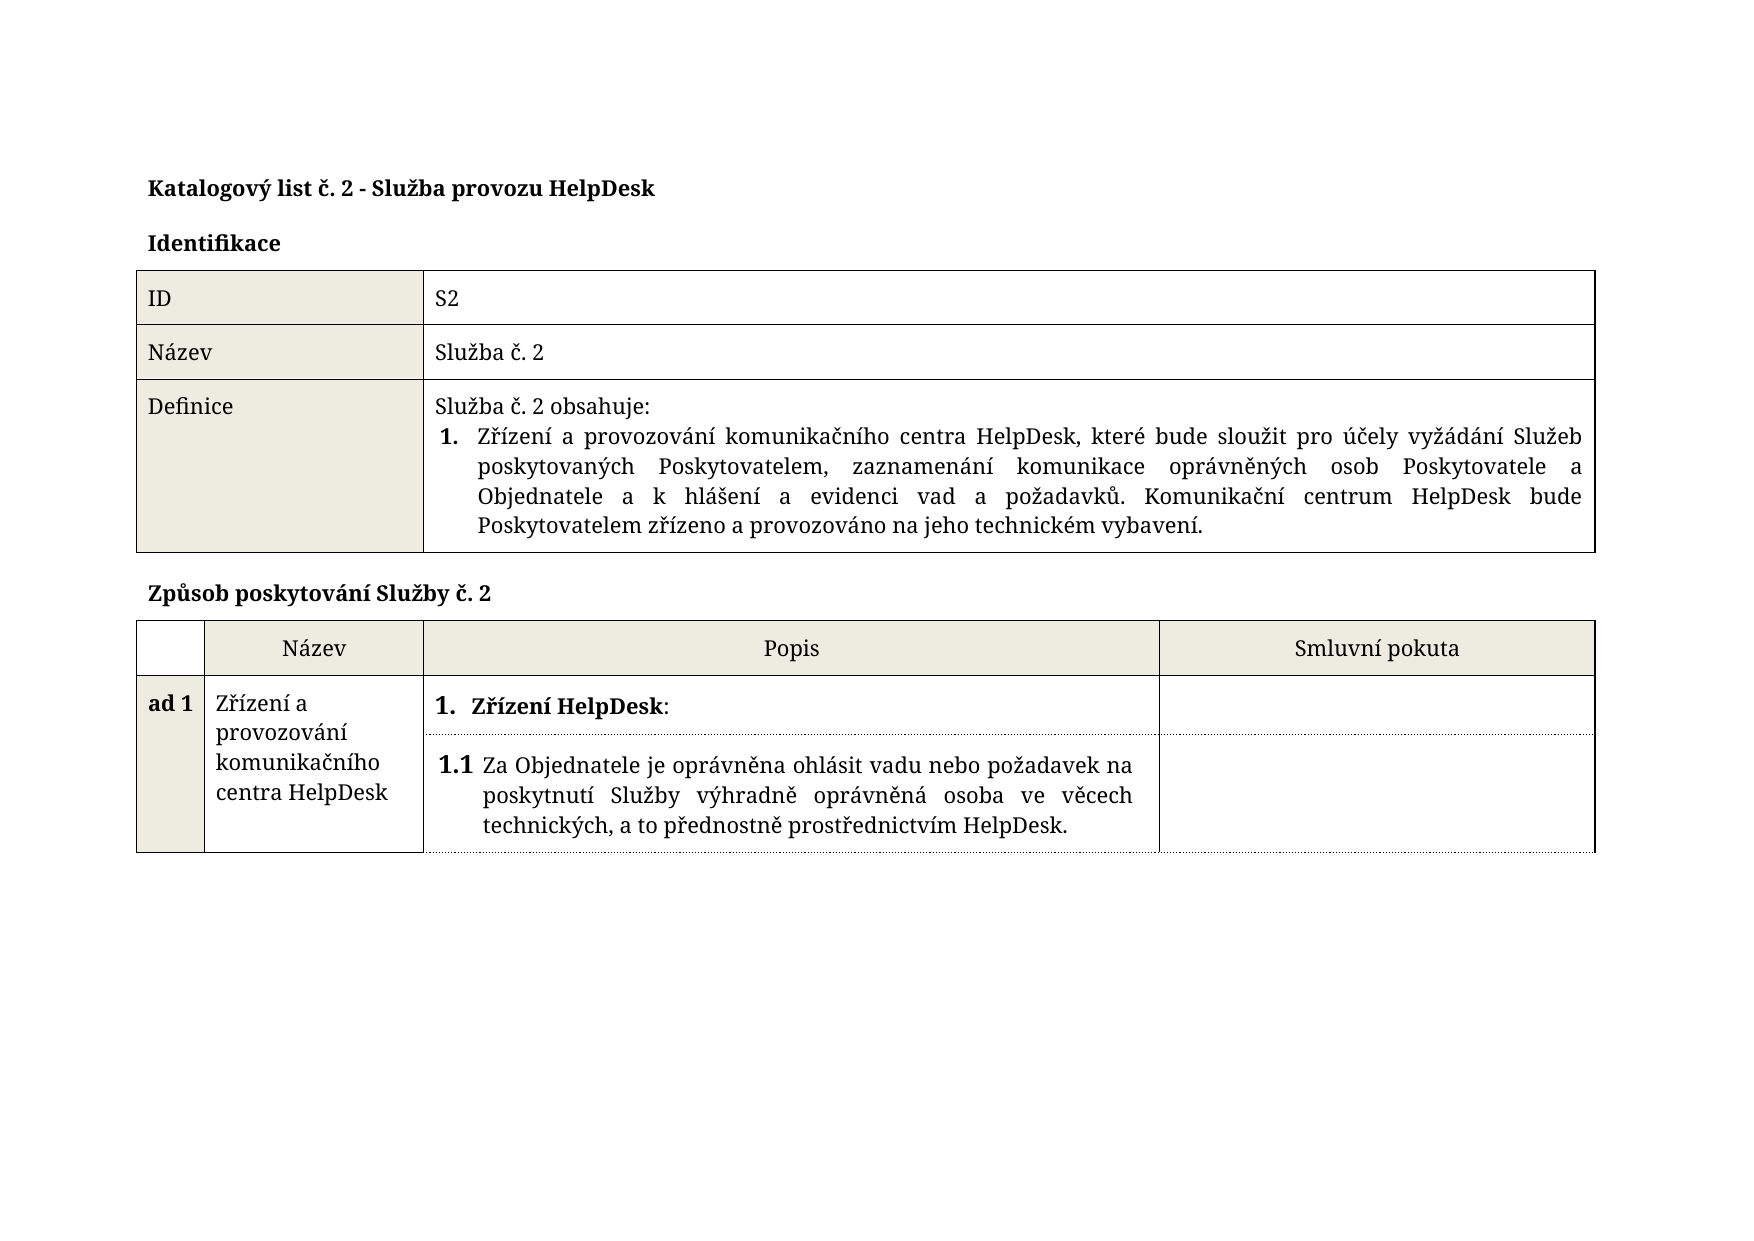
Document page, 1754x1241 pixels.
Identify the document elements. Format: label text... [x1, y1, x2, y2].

text Způsob poskytování Služby č. 2 [148, 578, 1606, 608]
table_header Popis [424, 621, 1159, 675]
table_cell [1160, 734, 1594, 852]
text Identifikace [148, 227, 1606, 257]
table_cell Název [137, 325, 423, 378]
table_header ID [137, 271, 423, 324]
table_header S2 [424, 271, 1594, 324]
table_cell Zřízení a provozování komunikačního centra HelpDesk [205, 676, 423, 852]
table_header Smluvní pokuta [1160, 621, 1594, 675]
table_cell Za Objednatele je oprávněna ohlásit vadu nebo požadavek na poskytnutí Služby výhradně oprávněná osoba ve věcech technických, a to přednostně prostřednictvím HelpDesk. [424, 734, 1159, 852]
table_cell [1160, 676, 1594, 733]
table_header Název [205, 621, 423, 675]
table_cell Služba č. 2 [424, 325, 1594, 378]
table_cell Definice [137, 380, 423, 552]
table_cell Služba č. 2 obsahuje: Zřízení a provozování komunikačního centra HelpDesk, které bude sloužit pro účely vyžádání Služeb poskytovaných Poskytovatelem, zaznamenání komunikace oprávněných osob Poskytovatele a Objednatele a k hlášení a evidenci vad a požadavků. Komunikační centrum HelpDesk bude Poskytovatelem zřízeno a provozováno na jeho technickém vybavení. [424, 380, 1594, 552]
table_header [137, 621, 204, 675]
text Katalogový list č. 2 - Služba provozu HelpDesk [148, 173, 1606, 202]
table_cell ad 1 [137, 676, 204, 852]
table_cell Zřízení HelpDesk: [424, 676, 1159, 733]
